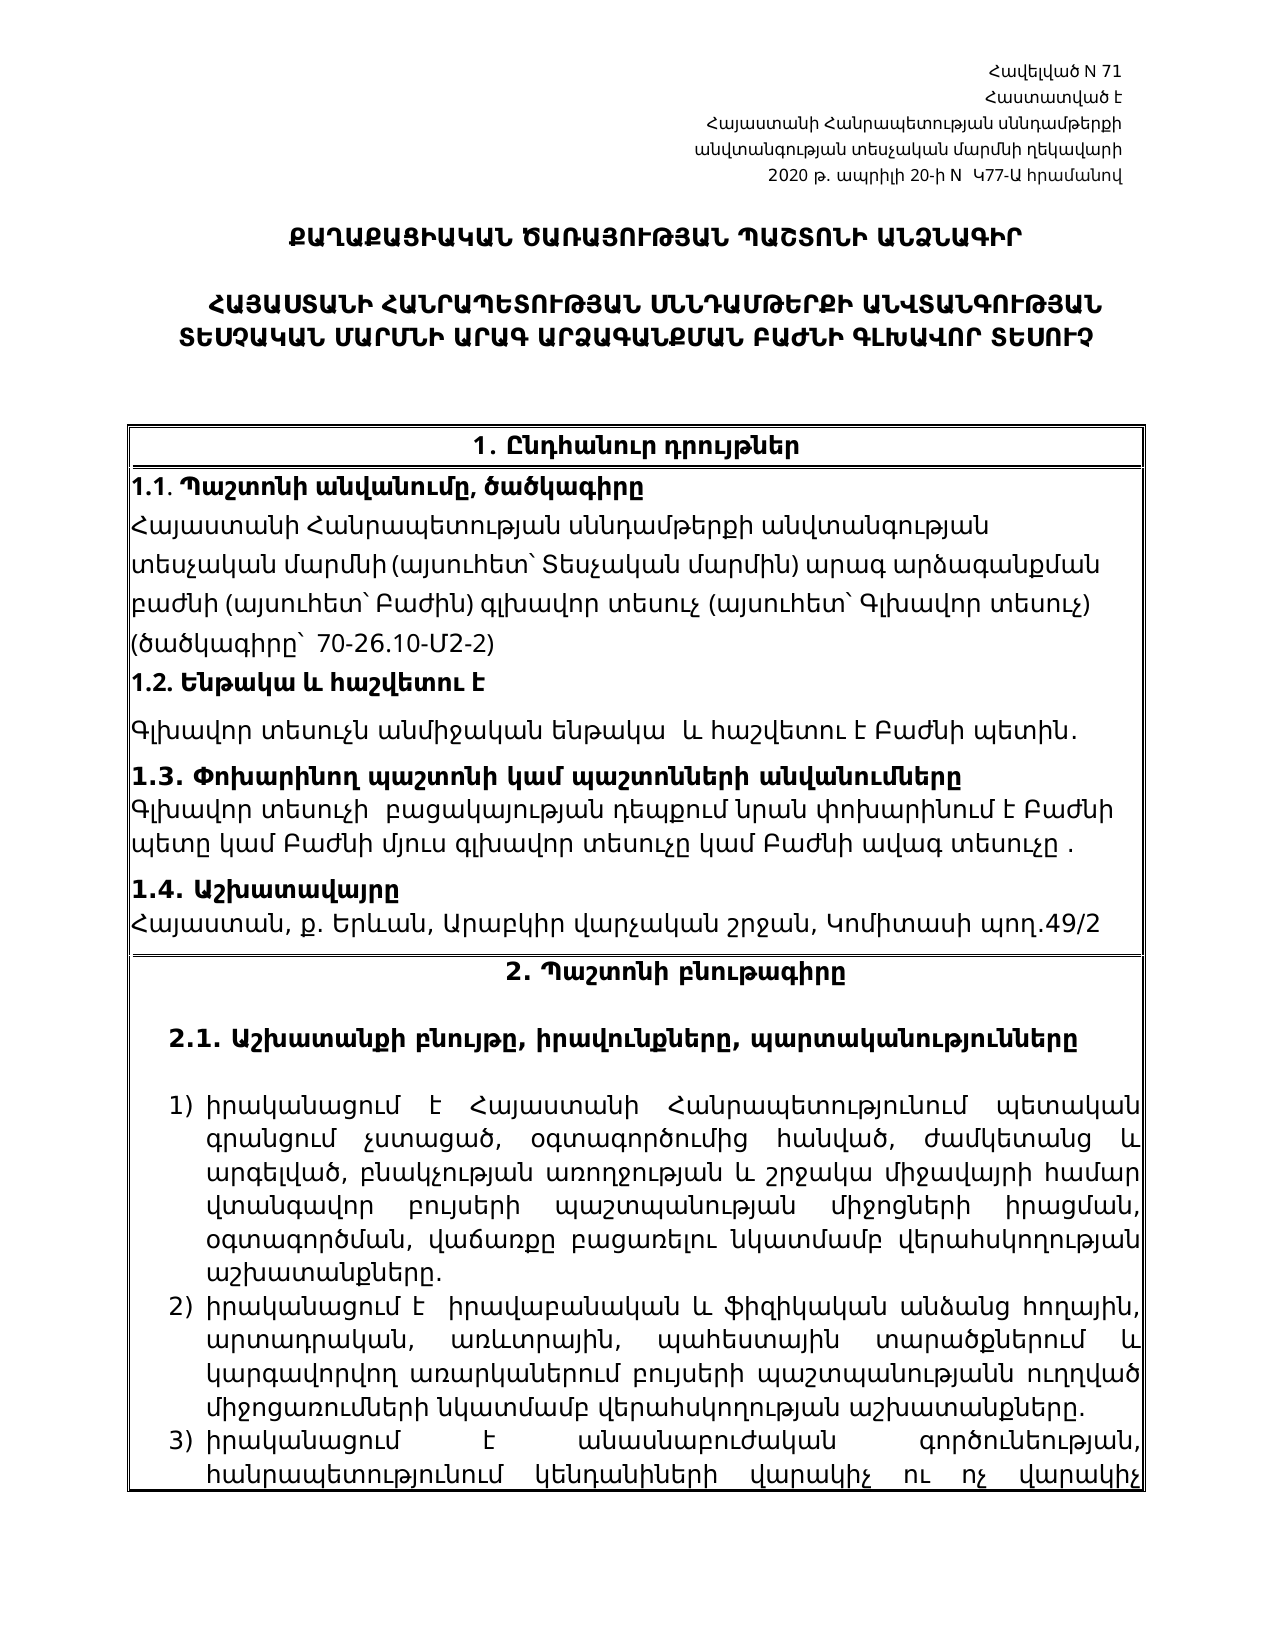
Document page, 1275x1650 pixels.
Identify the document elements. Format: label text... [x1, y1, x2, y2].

text Հավելված N 71 [150, 59, 1122, 82]
table_cell 1.1. Պաշտոնի անվանումը, ծածկագիրը Հայաստանի Հանրապետության սննդամթերքի անվտանգության տեսչական մարմնի (այսուհետ՝ Տեսչական մարմին) արագ արձագանքման բաժնի (այսուհետ՝ Բաժին) գլխավոր տեսուչ (այսուհետ՝ Գլխավոր տեսուչ)(ծածկագիրը՝ 70-26.10-Մ2-2) 1.2. Ենթակա և հաշվետու է Գլխավոր տեսուչն անմիջական ենթակա և հաշվետու է Բաժնի պետին․ 1.3. Փոխարինող պաշտոնի կամ պաշտոնների անվանումները Գլխավոր տեսուչի բացակայության դեպքում նրան փոխարինում է Բաժնի պետը կամ Բաժնի մյուս գլխավոր տեսուչը կամ Բաժնի ավագ տեսուչը . 1.4. Աշխատավայրը Հայաստան, ք. Երևան, Արաբկիր վարչական շրջան, Կոմիտասի պող․49/2 [130, 465, 1143, 953]
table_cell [130, 954, 1143, 1489]
text Հայաստանի Հանրապետության սննդամթերքի [150, 111, 1122, 134]
text Հաստատված է [150, 85, 1122, 108]
text անվտանգության տեսչական մարմնի ղեկավարի [150, 137, 1122, 160]
text 2020 թ. ապրիլի 20-ի N Կ77-Ա հրամանով [150, 163, 1122, 186]
text ՀԱՅԱՍՏԱՆԻ ՀԱՆՐԱՊԵՏՈՒԹՅԱՆ ՍՆՆԴԱՄԹԵՐՔԻ ԱՆՎՏԱՆԳՈՒԹՅԱՆ ՏԵՍՉԱԿԱՆ ՄԱՐՄՆԻ ԱՐԱԳ ԱՐՁԱԳԱՆՔՄԱՆ ԲԱԺՆԻ ԳԼԽԱՎՈՐ ՏԵՍՈՒՉ [150, 290, 1122, 353]
text ՔԱՂԱՔԱՑԻԱԿԱՆ ԾԱՌԱՅՈՒԹՅԱՆ ՊԱՇՏՈՆԻ ԱՆՁՆԱԳԻՐ [150, 223, 1122, 252]
table_header 1․ Ընդհանուր դրույթներ [130, 428, 1142, 465]
